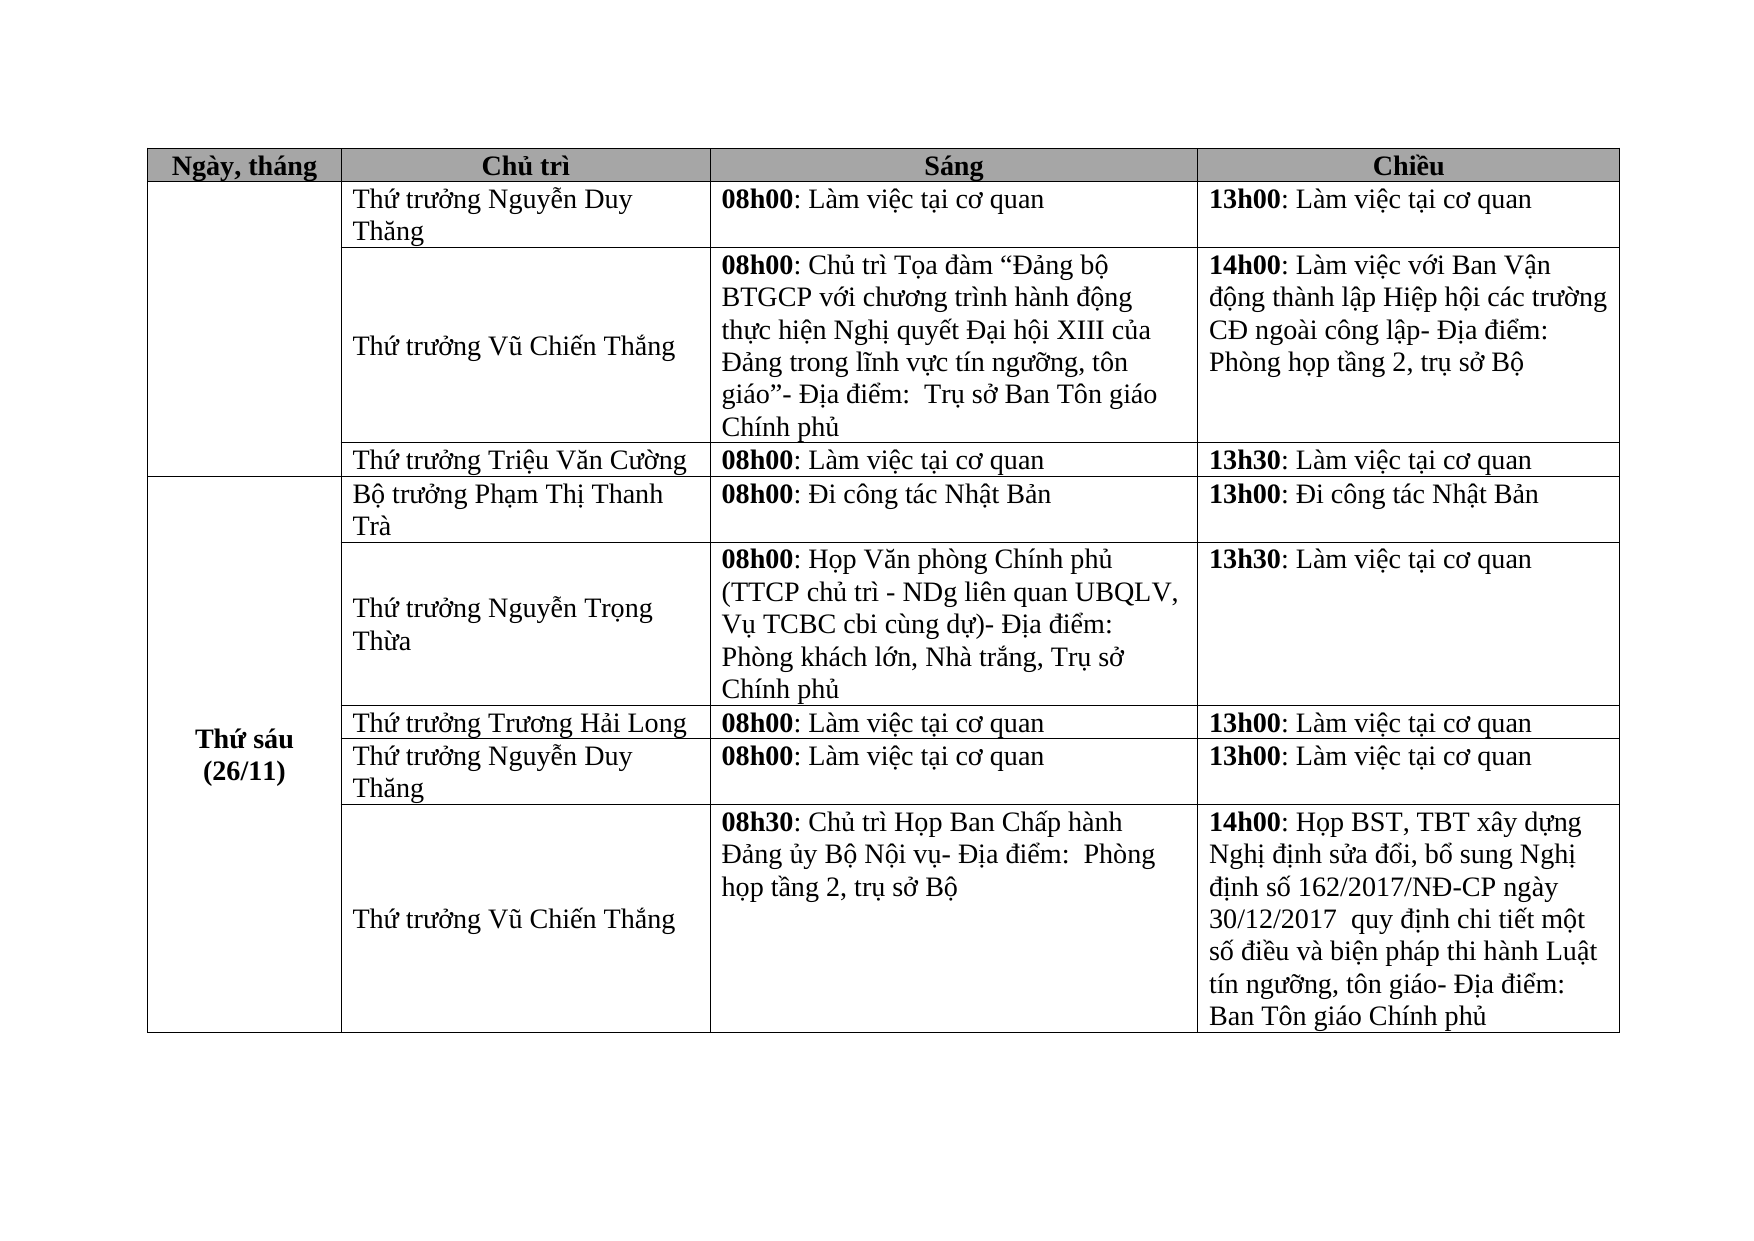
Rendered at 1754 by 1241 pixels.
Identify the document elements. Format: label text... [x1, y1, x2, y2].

table_cell 08h00: Họp Văn phòng Chính phủ (TTCP chủ trì - NDg liên quan UBQLV, Vụ TCBC cbi cùng dự)- Địa điểm: Phòng khách lớn, Nhà trắng, Trụ sở Chính phủ [711, 543, 1197, 704]
table_cell 08h00: Làm việc tại cơ quan [711, 182, 1197, 247]
table_cell Thứ trưởng Vũ Chiến Thắng [342, 248, 710, 442]
table_cell 13h00: Làm việc tại cơ quan [1198, 739, 1619, 804]
table_cell Thứ trưởng Trương Hải Long [342, 706, 710, 738]
table_cell Thứ trưởng Nguyễn Trọng Thừa [342, 543, 710, 704]
table_cell 08h00: Làm việc tại cơ quan [711, 443, 1197, 476]
table_cell 08h00: Chủ trì Tọa đàm “Đảng bộ BTGCP với chương trình hành động thực hiện Nghị quyết Đại hội XIII của Đảng trong lĩnh vực tín ngưỡng, tôn giáo”- Địa điểm: Trụ sở Ban Tôn giáo Chính phủ [711, 248, 1197, 442]
table_cell Thứ trưởng Triệu Văn Cường [342, 443, 710, 476]
table_cell 08h00: Làm việc tại cơ quan [711, 739, 1197, 804]
table_cell Thứ trưởng Nguyễn Duy Thăng [342, 739, 710, 804]
table_cell 13h00: Đi công tác Nhật Bản [1198, 477, 1619, 542]
table_cell 13h00: Làm việc tại cơ quan [1198, 182, 1619, 247]
table_cell Bộ trưởng Phạm Thị Thanh Trà [342, 477, 710, 542]
table_cell 13h30: Làm việc tại cơ quan [1198, 443, 1619, 476]
table_cell Thứ trưởng Nguyễn Duy Thăng [342, 182, 710, 247]
table_cell 13h00: Làm việc tại cơ quan [1198, 706, 1619, 738]
table_header Chiều [1198, 149, 1619, 181]
table_cell 08h30: Chủ trì Họp Ban Chấp hành Đảng ủy Bộ Nội vụ- Địa điểm: Phòng họp tầng 2, trụ sở Bộ [711, 805, 1197, 1032]
table_cell Thứ trưởng Vũ Chiến Thắng [342, 805, 710, 1032]
table_cell 08h00: Đi công tác Nhật Bản [711, 477, 1197, 542]
table_header Ngày, tháng [148, 149, 341, 181]
table_cell 14h00: Họp BST, TBT xây dựng Nghị định sửa đổi, bổ sung Nghị định số 162/2017/NĐ-CP ngày 30/12/2017 quy định chi tiết một số điều và biện pháp thi hành Luật tín ngưỡng, tôn giáo- Địa điểm: Ban Tôn giáo Chính phủ [1198, 805, 1619, 1032]
table_cell 13h30: Làm việc tại cơ quan [1198, 543, 1619, 704]
table_header Sáng [711, 149, 1197, 181]
table_cell 08h00: Làm việc tại cơ quan [711, 706, 1197, 738]
table_cell 14h00: Làm việc với Ban Vận động thành lập Hiệp hội các trường CĐ ngoài công lập- Địa điểm: Phòng họp tầng 2, trụ sở Bộ [1198, 248, 1619, 442]
table_cell Thứ sáu (26/11) [148, 477, 341, 1032]
table_header Chủ trì [342, 149, 710, 181]
